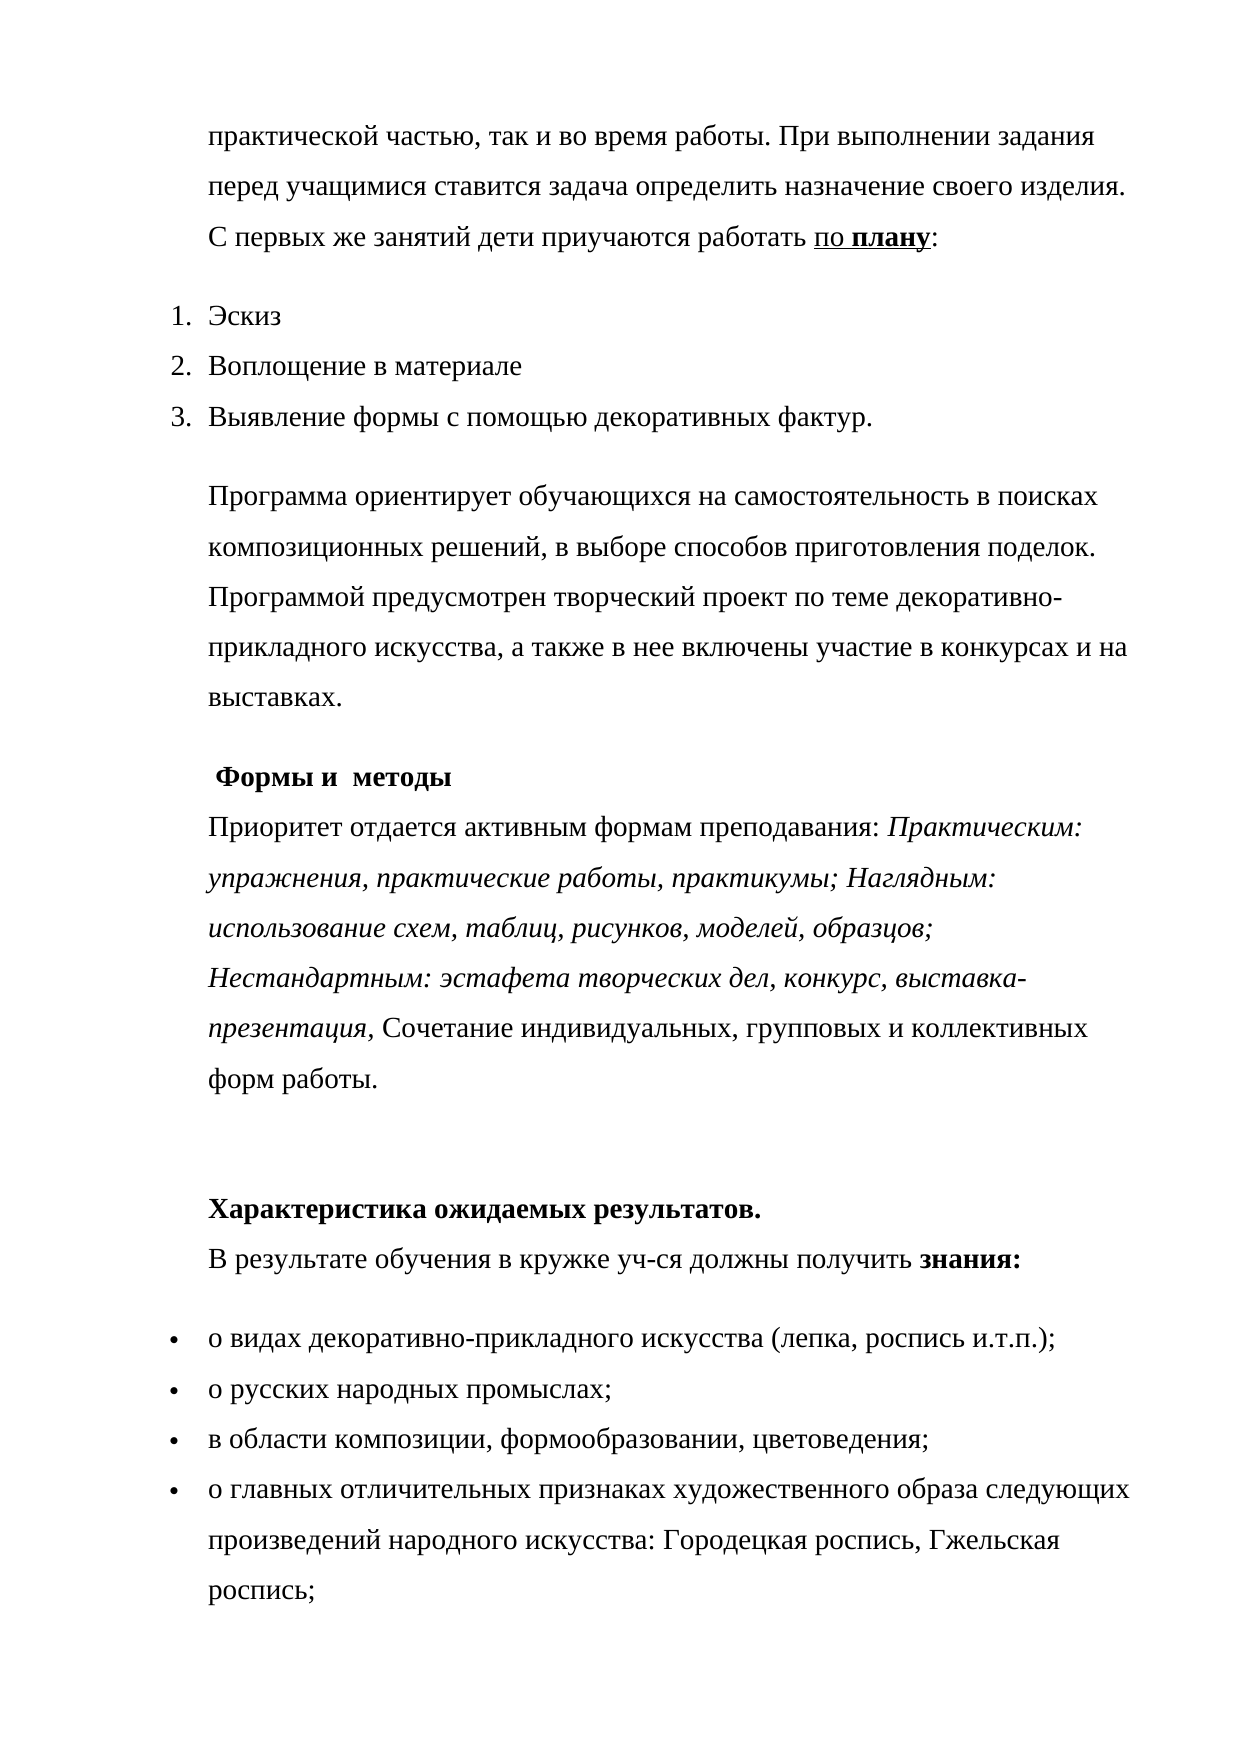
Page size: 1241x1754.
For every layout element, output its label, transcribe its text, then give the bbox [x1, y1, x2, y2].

text Программа ориентирует обучающихся на самостоятельность в поисках композиционных решений, в выборе способов приготовления поделок. Программой предусмотрен творческий проект по теме декоративно-прикладного искусства, а также в нее включены участие в конкурсах и на выставках. [208, 478, 1152, 713]
list о русских народных промыслах; [170, 1371, 1152, 1404]
list Эскиз [170, 298, 1152, 332]
list о видах декоративно-прикладного искусства (лепка, роспись и.т.п.); [170, 1321, 1152, 1354]
text Формы и методы Приоритет отдается активным формам преподавания: Практическим: упражнения, практические работы, практикумы; Наглядным: использование схем, таблиц, рисунков, моделей, образцов; Нестандартным: эстафета творческих дел, конкурс, выставка-презентация, Сочетание индивидуальных, групповых и коллективных форм работы. [208, 759, 1152, 1094]
list в области композиции, формообразовании, цветоведения; [170, 1421, 1152, 1455]
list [170, 118, 1152, 252]
list Воплощение в материале [170, 348, 1152, 382]
text Характеристика ожидаемых результатов. В результате обучения в кружке уч-ся должны получить знания: [208, 1140, 1152, 1274]
list Выявление формы с помощью декоративных фактур. [170, 399, 1152, 432]
list о главных отличительных признаках художественного образа следующих произведений народного искусства: Городецкая роспись, Гжельская роспись; [170, 1471, 1152, 1606]
